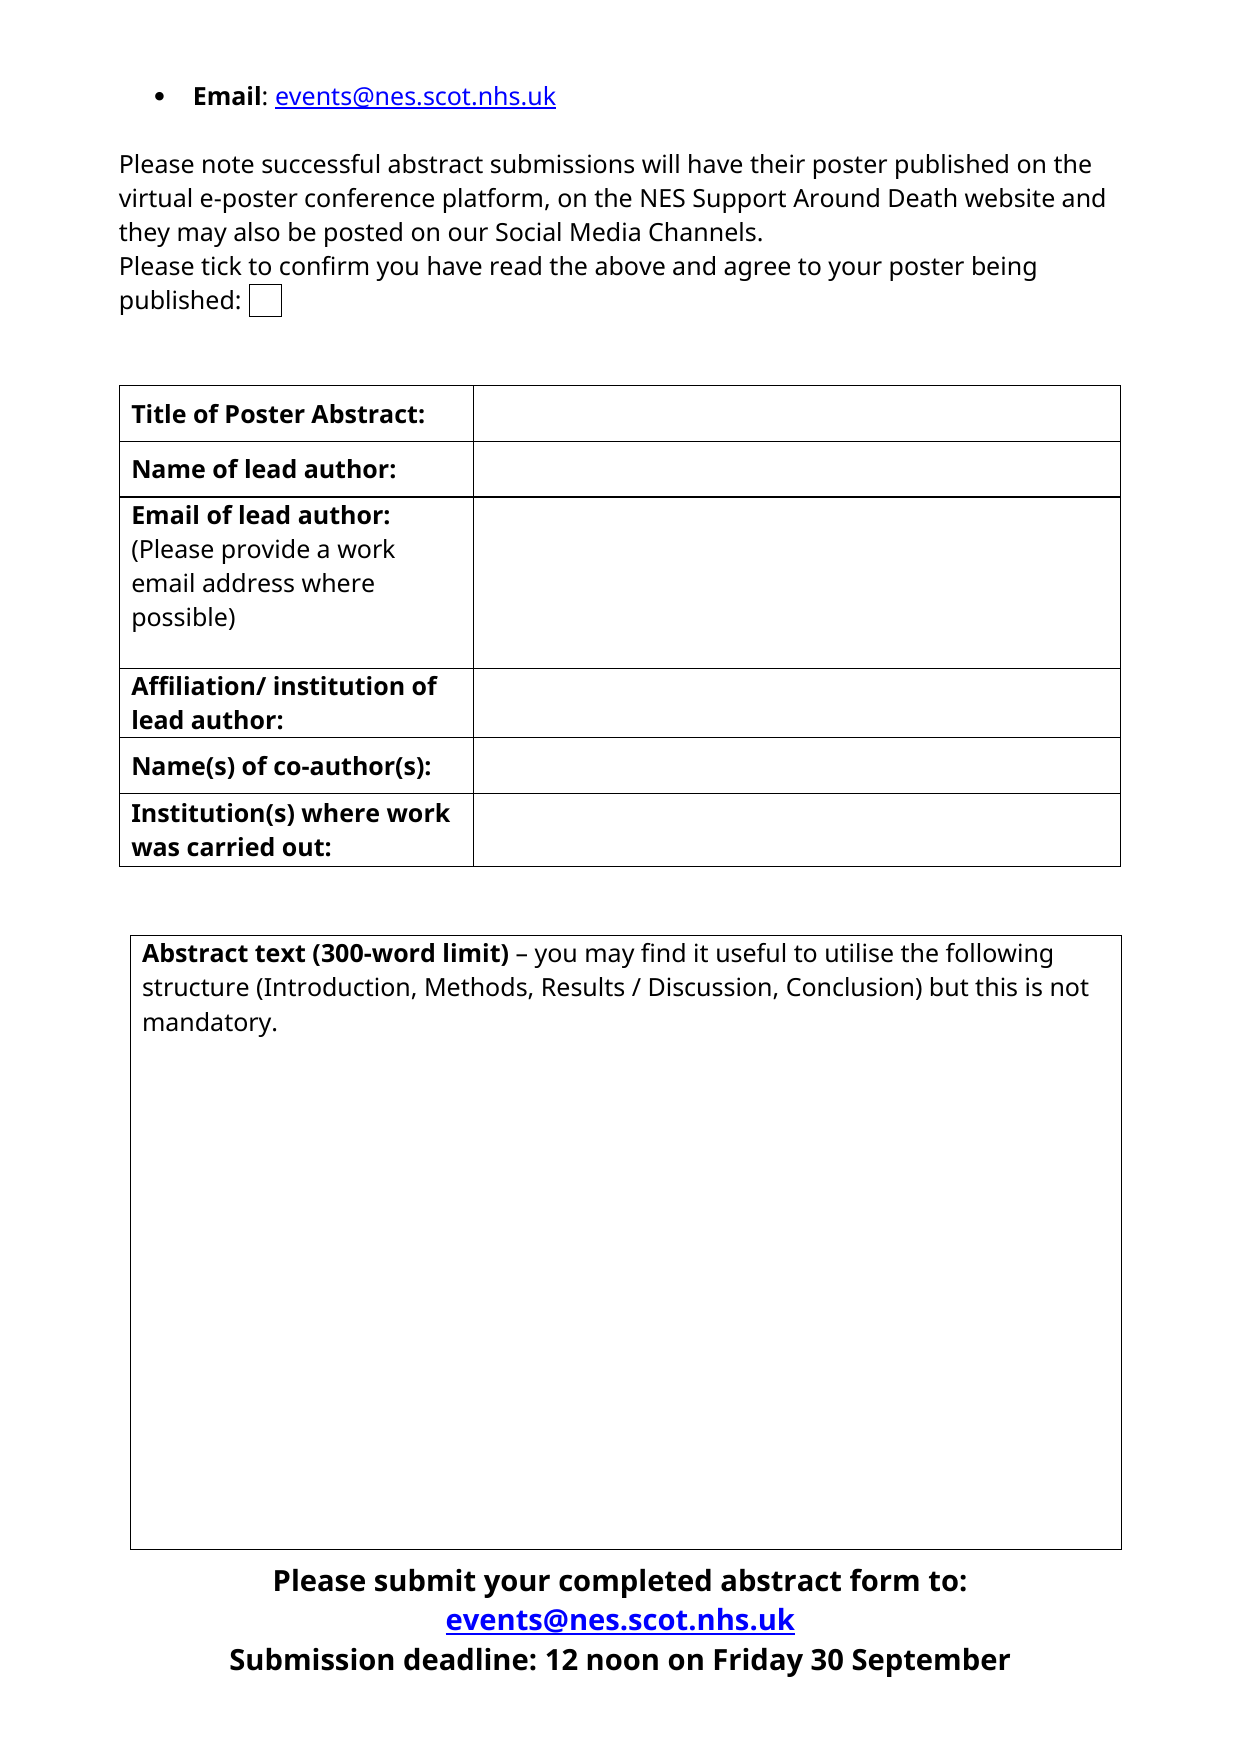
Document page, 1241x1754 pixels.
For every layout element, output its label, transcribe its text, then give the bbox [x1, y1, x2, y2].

table_cell [474, 669, 1120, 737]
table_cell [474, 442, 1120, 496]
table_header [131, 936, 1121, 1549]
table_cell Name of lead author: [120, 442, 473, 496]
table_cell [474, 738, 1120, 793]
table_header [474, 386, 1120, 441]
table_cell [474, 498, 1120, 668]
text Please tick to confirm you have read the above and agree to your poster being published: [119, 249, 1121, 317]
table_header Title of Poster Abstract: [120, 386, 473, 441]
list Email: events@nes.scot.nhs.uk [155, 78, 1121, 112]
table_cell [474, 794, 1120, 866]
table_cell Institution(s) where work was carried out: [120, 794, 473, 866]
table_cell Email of lead author: (Please provide a work email address where possible) [120, 498, 473, 668]
table_cell Affiliation/ institution of lead author: [120, 669, 473, 737]
table_cell Name(s) of co-author(s): [120, 738, 473, 793]
text Please note successful abstract submissions will have their poster published on the virtual e-poster conference platform, on the NES Support Around Death website and they may also be posted on our Social Media Channels. [119, 147, 1121, 249]
